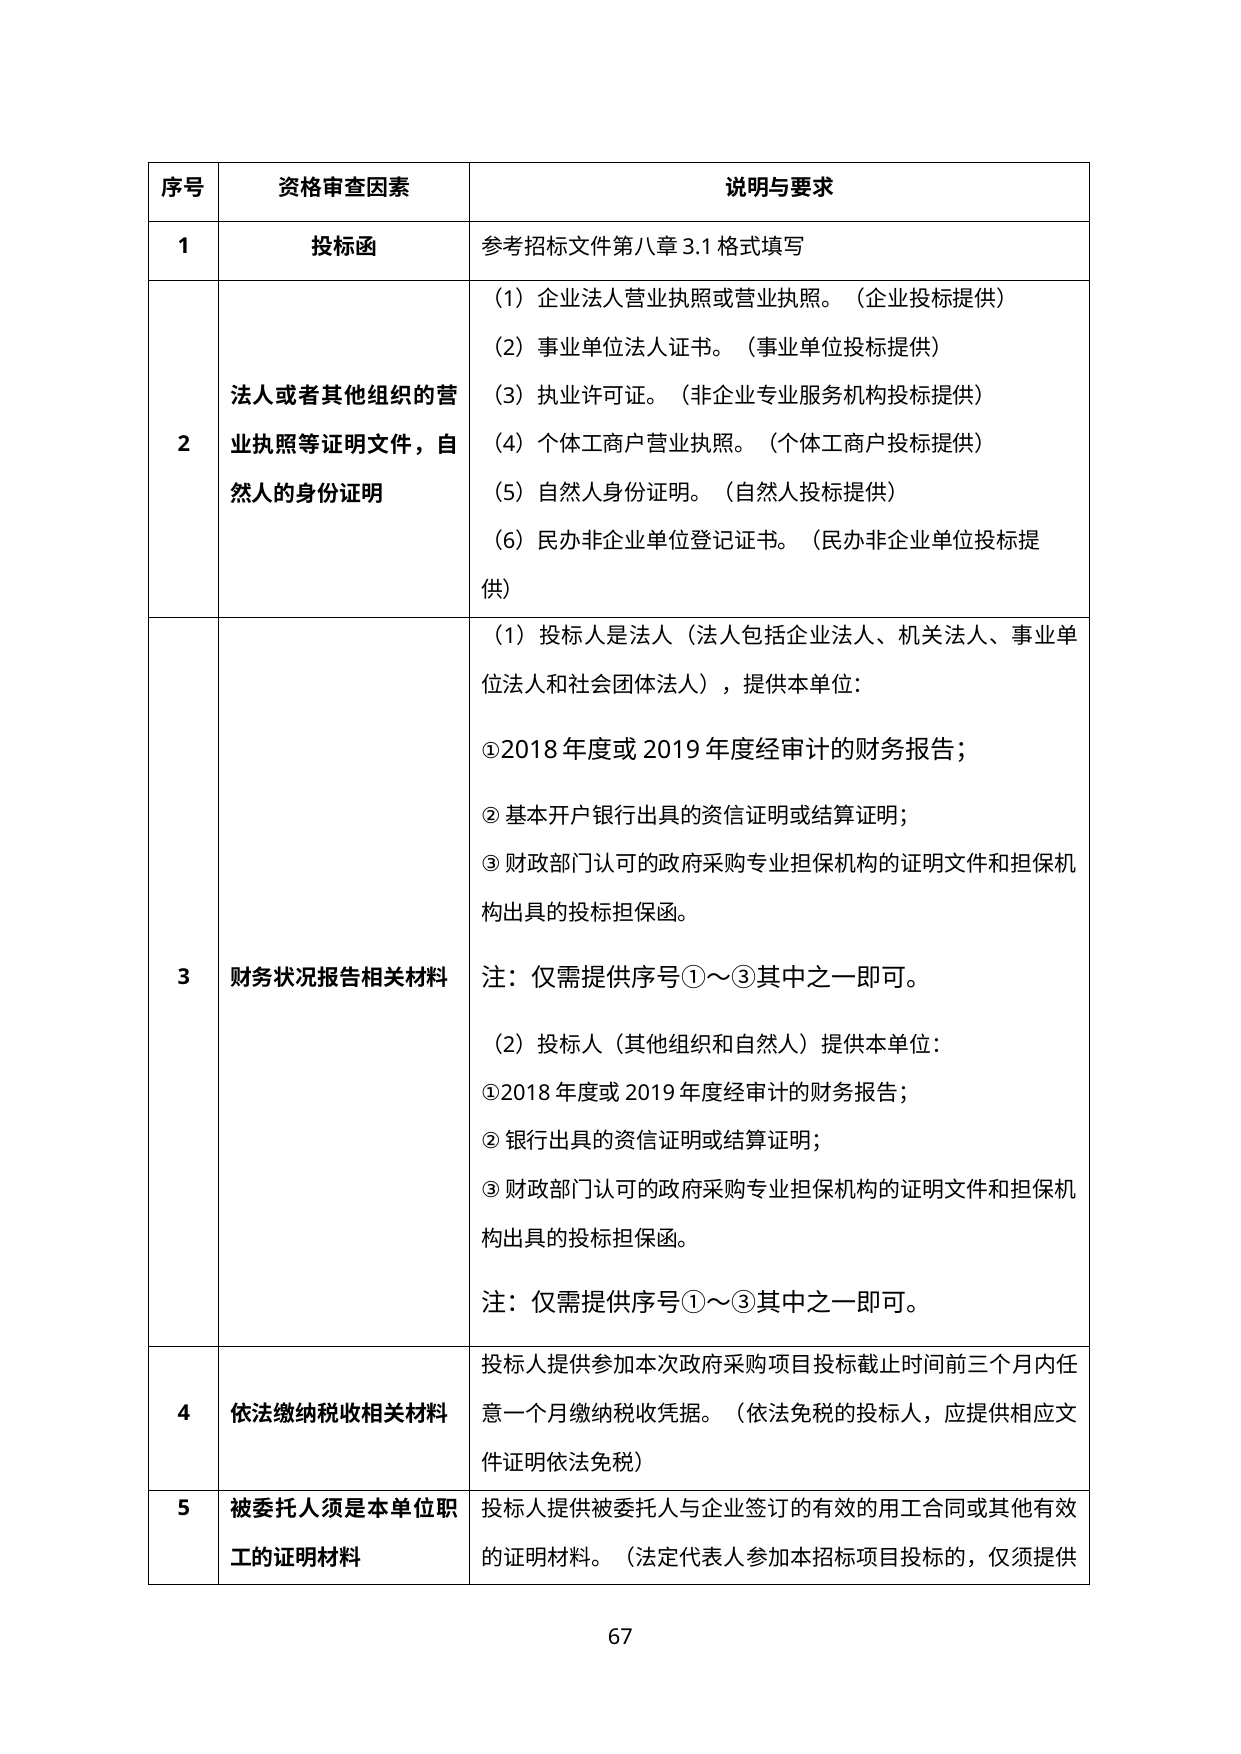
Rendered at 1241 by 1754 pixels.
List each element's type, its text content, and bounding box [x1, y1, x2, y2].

table_cell 2 [149, 281, 218, 617]
table_header 序号 [149, 163, 218, 221]
table_cell （1）投标人是法人（法人包括企业法人、机关法人、事业单位法人和社会团体法人），提供本单位： ①2018年度或2019年度经审计的财务报告； ②基本开户银行出具的资信证明或结算证明； ③财政部门认可的政府采购专业担保机构的证明文件和担保机构出具的投标担保函。 注：仅需提供序号①～③其中之一即可。 （2）投标人（其他组织和自然人）提供本单位： ①2018年度或2019年度经审计的财务报告； ②银行出具的资信证明或结算证明； ③财政部门认可的政府采购专业担保机构的证明文件和担保机构出具的投标担保函。 注：仅需提供序号①～③其中之一即可。 [470, 618, 1089, 1346]
table_cell 5 [149, 1491, 218, 1584]
table_cell 4 [149, 1347, 218, 1489]
table_cell 投标人提供参加本次政府采购项目投标截止时间前三个月内任意一个月缴纳税收凭据。（依法免税的投标人，应提供相应文件证明依法免税） [470, 1347, 1089, 1489]
table_cell 3 [149, 618, 218, 1346]
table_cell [470, 1491, 1089, 1584]
table_cell 参考招标文件第八章3.1格式填写 [470, 222, 1089, 280]
table_cell 1 [149, 222, 218, 280]
table_cell （1）企业法人营业执照或营业执照。（企业投标提供） （2）事业单位法人证书。（事业单位投标提供） （3）执业许可证。（非企业专业服务机构投标提供） （4）个体工商户营业执照。（个体工商户投标提供） （5）自然人身份证明。（自然人投标提供） （6）民办非企业单位登记证书。（民办非企业单位投标提供） [470, 281, 1089, 617]
table_header 说明与要求 [470, 163, 1089, 221]
table_cell 法人或者其他组织的营业执照等证明文件，自然人的身份证明 [219, 281, 469, 617]
table_header 资格审查因素 [219, 163, 469, 221]
table_cell 依法缴纳税收相关材料 [219, 1347, 469, 1489]
table_cell 被委托人须是本单位职工的证明材料 [219, 1491, 469, 1584]
table_cell 财务状况报告相关材料 [219, 618, 469, 1346]
table_cell 投标函 [219, 222, 469, 280]
